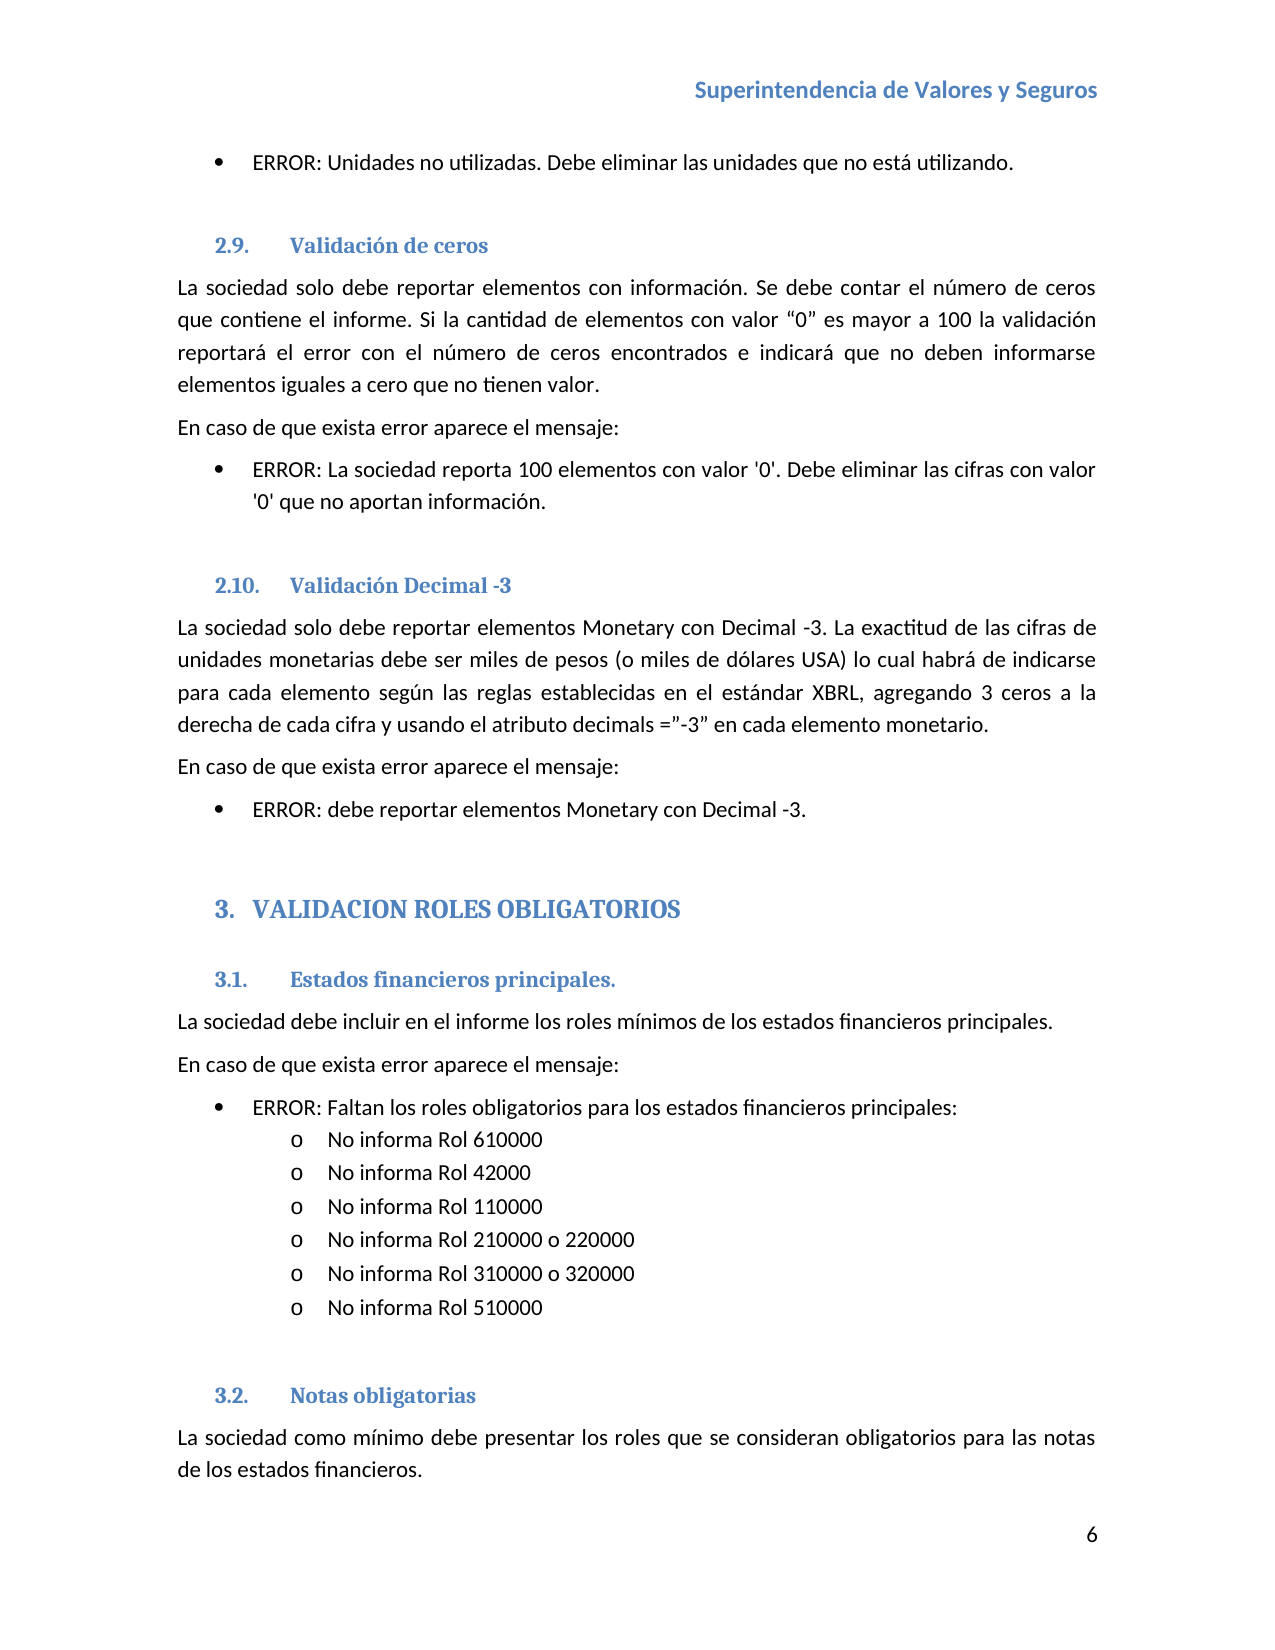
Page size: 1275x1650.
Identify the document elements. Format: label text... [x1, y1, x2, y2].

list No informa Rol 42000 [290, 1158, 1098, 1188]
list ERROR: Unidades no utilizadas. Debe eliminar las unidades que no está utilizando. [215, 148, 1098, 176]
list No informa Rol 610000 [290, 1125, 1098, 1154]
text La sociedad debe incluir en el informe los roles mínimos de los estados financieros principales. [177, 1007, 1098, 1036]
text La sociedad como mínimo debe presentar los roles que se consideran obligatorios para las notas de los estados financieros. [177, 1423, 1098, 1483]
list ERROR: Faltan los roles obligatorios para los estados financieros principales: [215, 1093, 1098, 1121]
list ERROR: La sociedad reporta 100 elementos con valor '0'. Debe eliminar las cifras con valor '0' que no aportan información. [215, 455, 1098, 515]
subtitle VALIDACION ROLES OBLIGATORIOS [215, 894, 1098, 925]
text En caso de que exista error aparece el mensaje: [177, 1050, 1098, 1078]
text En caso de que exista error aparece el mensaje: [177, 413, 1098, 441]
text En caso de que exista error aparece el mensaje: [177, 752, 1098, 780]
text La sociedad solo debe reportar elementos Monetary con Decimal -3. La exactitud de las cifras de unidades monetarias debe ser miles de pesos (o miles de dólares USA) lo cual habrá de indicarse para cada elemento según las reglas establecidas en el estándar XBRL, agregando 3 ceros a la derecha de cada cifra y usando el atributo decimals =”-3” en cada elemento monetario. [177, 613, 1098, 738]
subtitle Notas obligatorias [215, 1383, 1098, 1409]
list No informa Rol 110000 [290, 1192, 1098, 1221]
subtitle Validación de ceros [215, 233, 1098, 259]
subtitle Estados financieros principales. [215, 967, 1098, 993]
list No informa Rol 310000 o 320000 [290, 1259, 1098, 1288]
subtitle Validación Decimal -3 [215, 573, 1098, 599]
text La sociedad solo debe reportar elementos con información. Se debe contar el número de ceros que contiene el informe. Si la cantidad de elementos con valor “0” es mayor a 100 la validación reportará el error con el número de ceros encontrados e indicará que no deben informarse elementos iguales a cero que no tienen valor. [177, 273, 1098, 398]
list No informa Rol 210000 o 220000 [290, 1226, 1098, 1255]
list No informa Rol 510000 [290, 1293, 1098, 1322]
list ERROR: debe reportar elementos Monetary con Decimal -3. [215, 795, 1098, 823]
